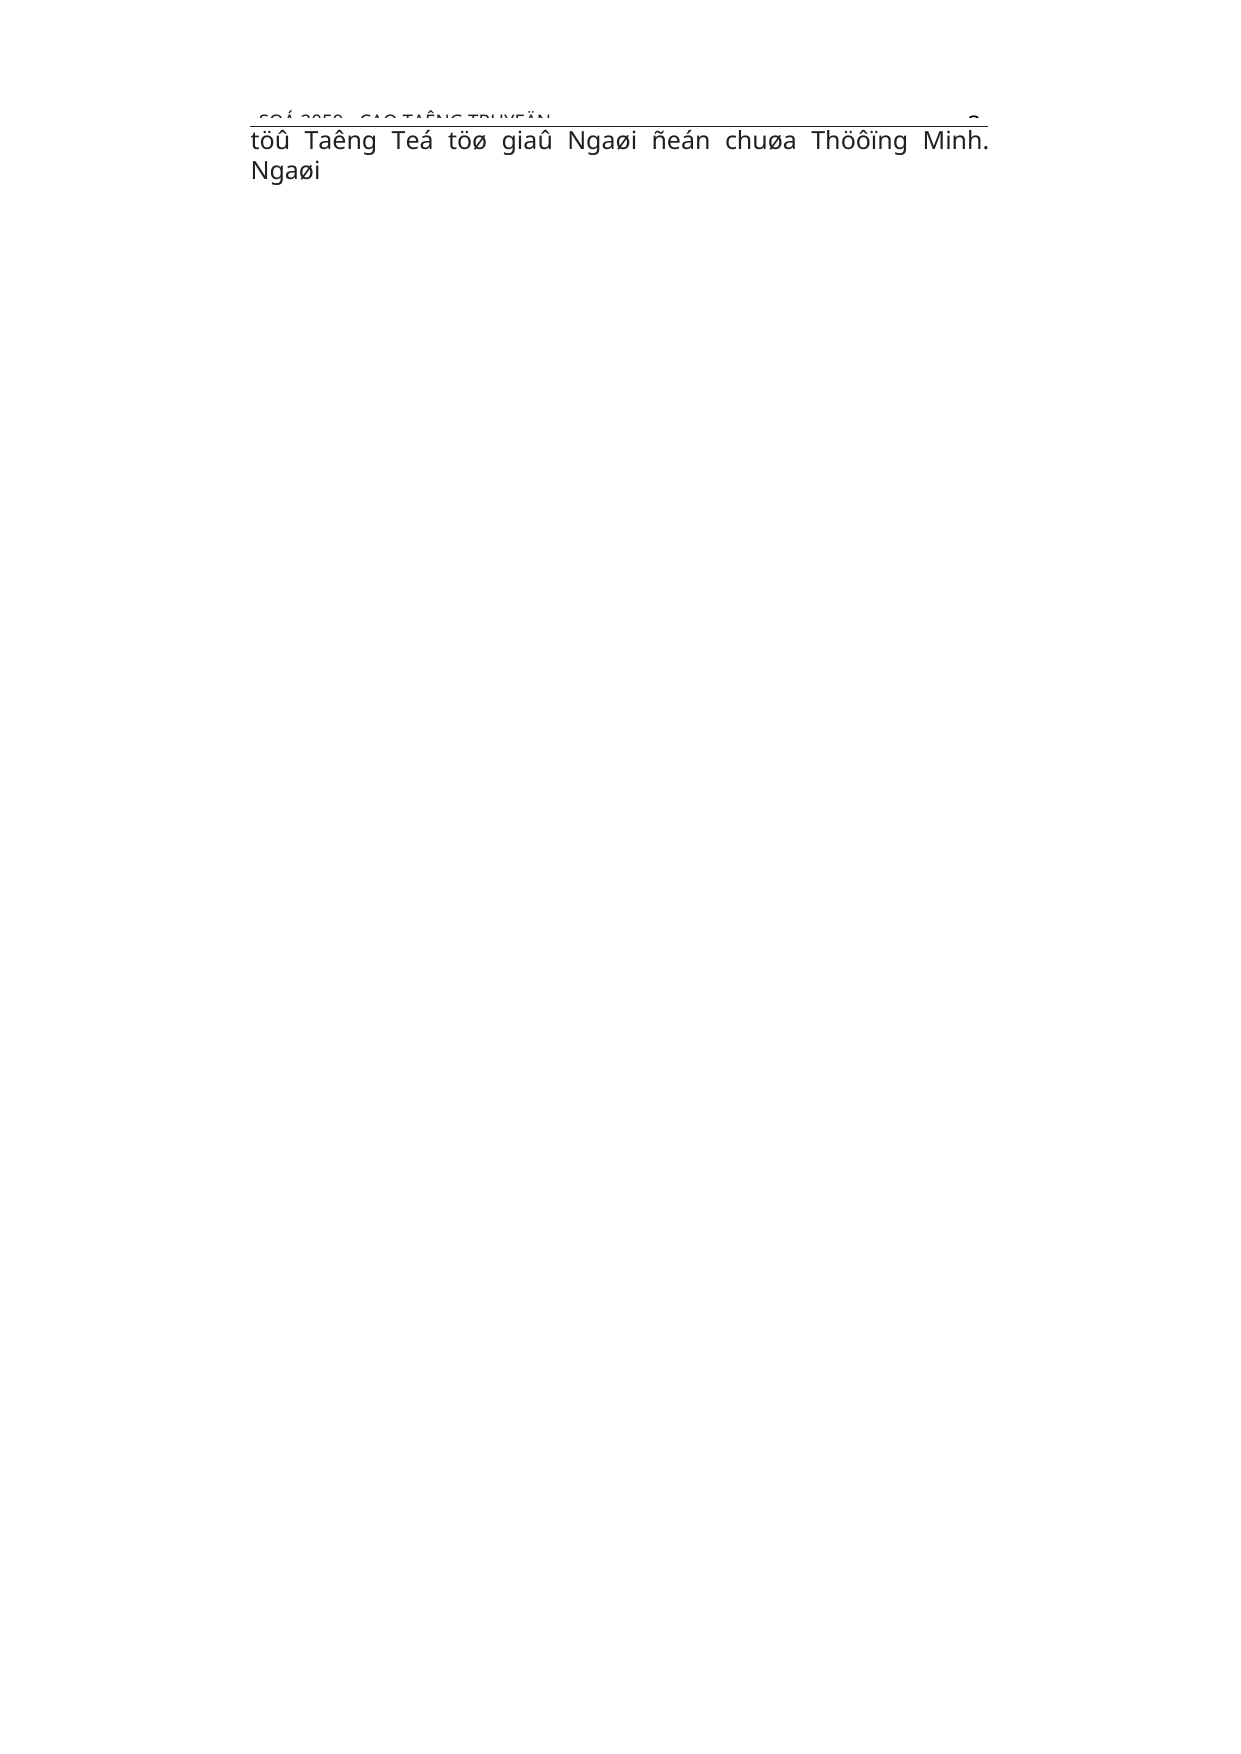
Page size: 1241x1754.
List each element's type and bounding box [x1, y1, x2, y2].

text [250, 125, 990, 187]
